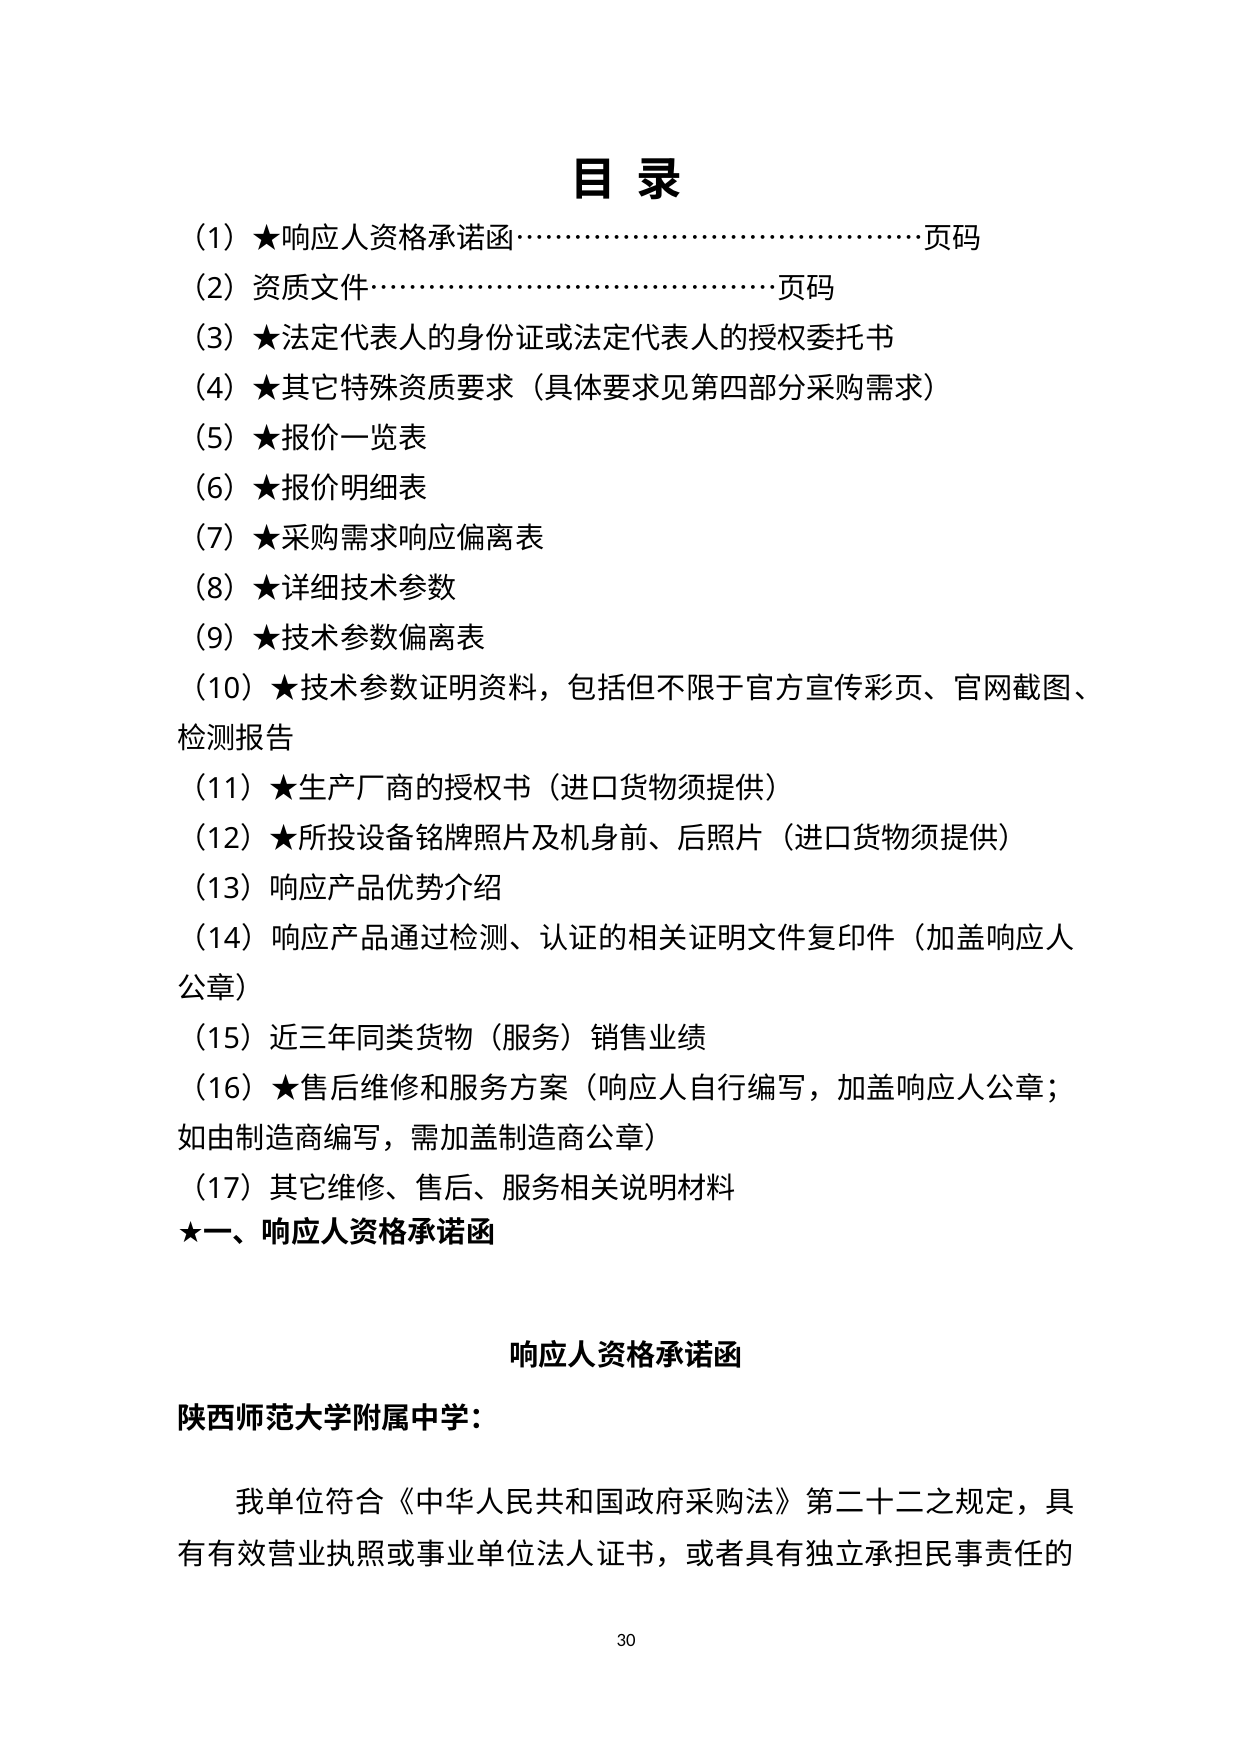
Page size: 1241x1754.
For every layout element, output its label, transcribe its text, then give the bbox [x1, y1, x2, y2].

text （15）近三年同类货物（服务）销售业绩 [177, 1008, 1075, 1058]
text （12）★所投设备铭牌照片及机身前、后照片（进口货物须提供） [177, 808, 1075, 858]
text （4）★其它特殊资质要求（具体要求见第四部分采购需求） [177, 358, 1075, 408]
text 陕西师范大学附属中学： [177, 1394, 1075, 1437]
text （13）响应产品优势介绍 [177, 858, 1075, 908]
text （6）★报价明细表 [177, 458, 1075, 508]
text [177, 1471, 1075, 1575]
text （11）★生产厂商的授权书（进口货物须提供） [177, 758, 1075, 808]
text （17）其它维修、售后、服务相关说明材料 [177, 1158, 1075, 1208]
text （16）★售后维修和服务方案（响应人自行编写，加盖响应人公章；如由制造商编写，需加盖制造商公章） [177, 1058, 1075, 1158]
text （7）★采购需求响应偏离表 [177, 508, 1075, 558]
text （9）★技术参数偏离表 [177, 608, 1075, 658]
text （8）★详细技术参数 [177, 558, 1075, 608]
text 目 录 [177, 142, 1075, 208]
text （1）★响应人资格承诺函……………………………………页码 [177, 208, 1075, 258]
text （14）响应产品通过检测、认证的相关证明文件复印件（加盖响应人公章） [177, 908, 1075, 1008]
text ★一、响应人资格承诺函 [177, 1208, 1075, 1251]
text （10）★技术参数证明资料，包括但不限于官方宣传彩页、官网截图、检测报告 [177, 658, 1075, 758]
text （2）资质文件……………………………………页码 [177, 258, 1075, 308]
text 响应人资格承诺函 [177, 1331, 1075, 1373]
text （3）★法定代表人的身份证或法定代表人的授权委托书 [177, 308, 1075, 358]
text （5）★报价一览表 [177, 408, 1075, 458]
